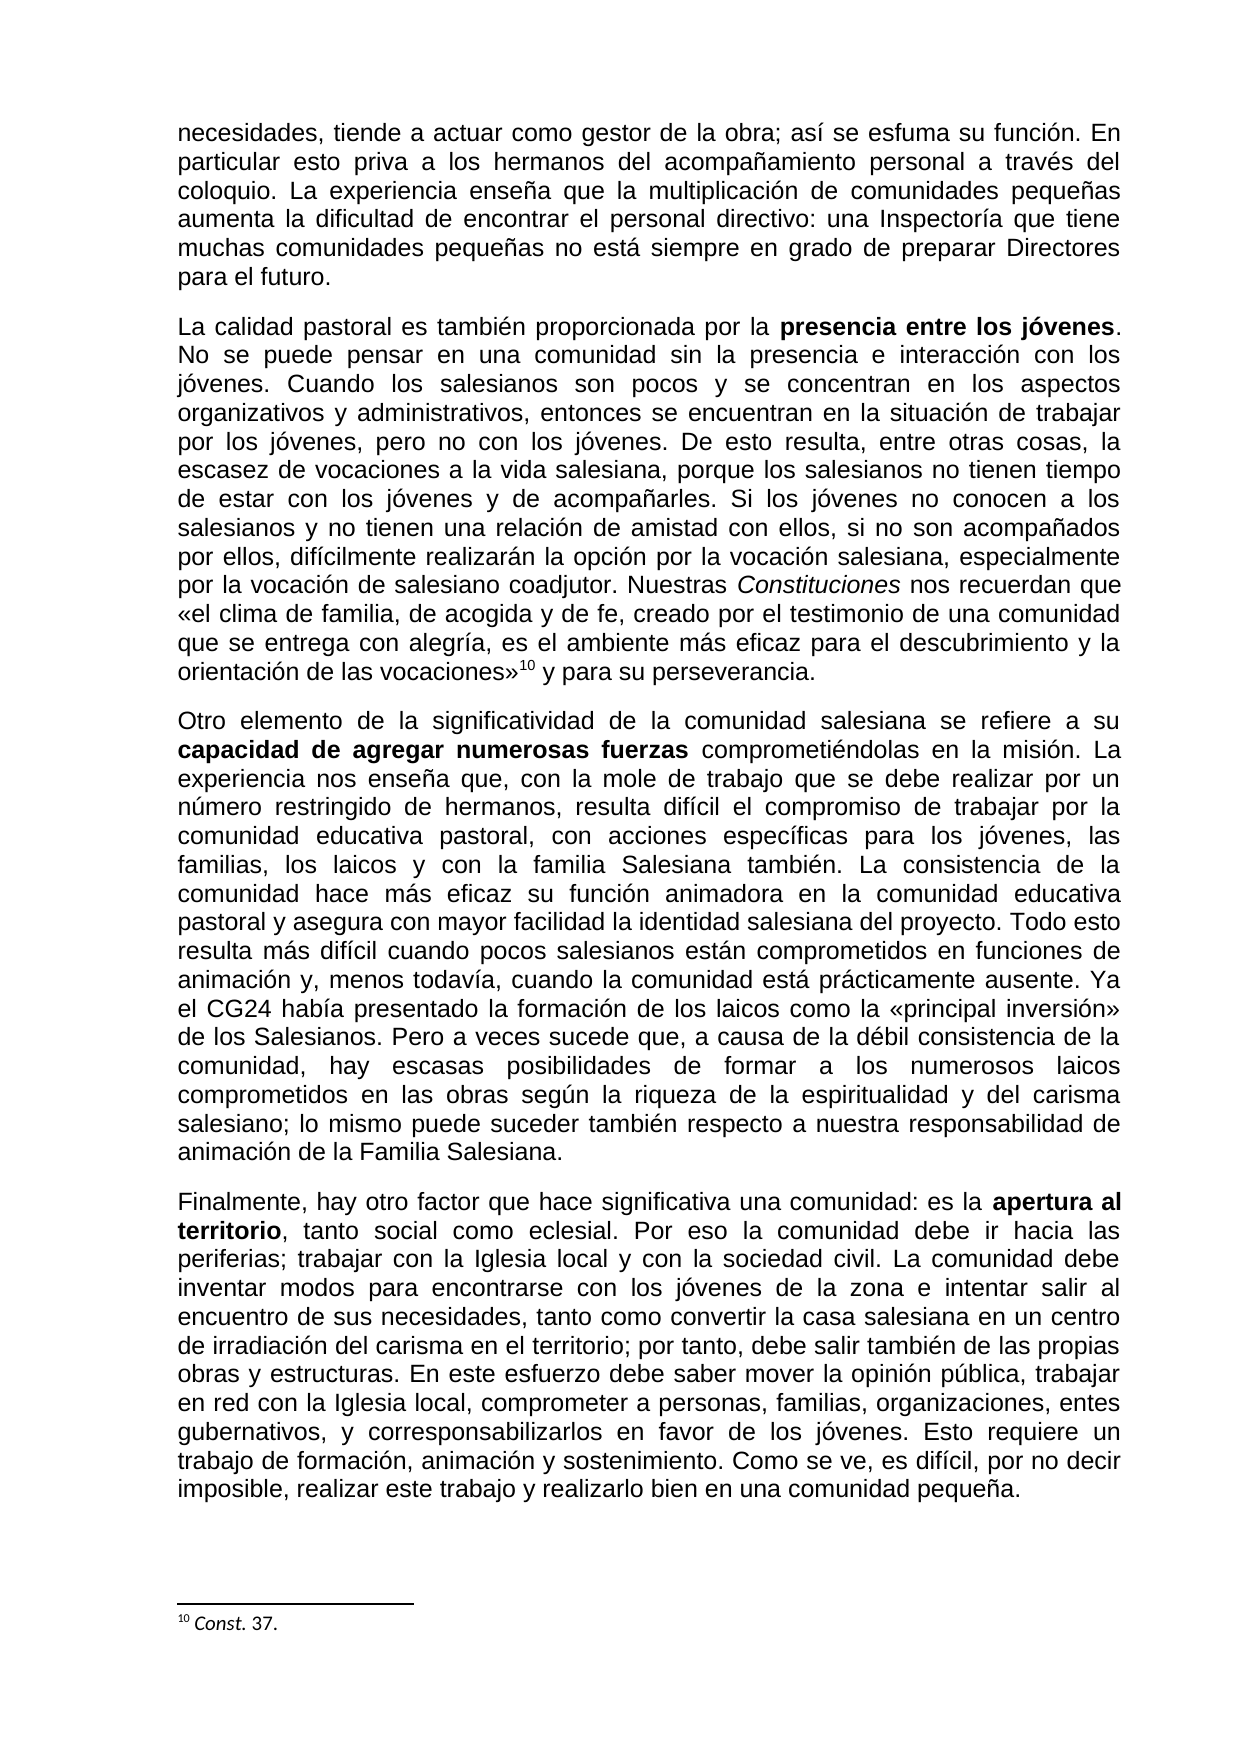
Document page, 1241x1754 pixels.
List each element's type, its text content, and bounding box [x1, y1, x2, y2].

text Finalmente, hay otro factor que hace significativa una comunidad: es la apertura al territorio, tanto social como eclesial. Por eso la comunidad debe ir hacia las periferias; trabajar con la Iglesia local y con la sociedad civil. La comunidad debe inventar modos para encontrarse con los jóvenes de la zona e intentar salir al encuentro de sus necesidades, tanto como convertir la casa salesiana en un centro de irradiación del carisma en el territorio; por tanto, debe salir también de las propias obras y estructuras. En este esfuerzo debe saber mover la opinión pública, trabajar en red con la Iglesia local, comprometer a personas, familias, organizaciones, entes gubernativos, y corresponsabilizarlos en favor de los jóvenes. Esto requiere un trabajo de formación, animación y sostenimiento. Como se ve, es difícil, por no decir imposible, realizar este trabajo y realizarlo bien en una comunidad pequeña. [177, 1187, 1122, 1503]
text La calidad pastoral es también proporcionada por la presencia entre los jóvenes. No se puede pensar en una comunidad sin la presencia e interacción con los jóvenes. Cuando los salesianos son pocos y se concentran en los aspectos organizativos y administrativos, entonces se encuentran en la situación de trabajar por los jóvenes, pero no con los jóvenes. De esto resulta, entre otras cosas, la escasez de vocaciones a la vida salesiana, porque los salesianos no tienen tiempo de estar con los jóvenes y de acompañarles. Si los jóvenes no conocen a los salesianos y no tienen una relación de amistad con ellos, si no son acompañados por ellos, difícilmente realizarán la opción por la vocación salesiana, especialmente por la vocación de salesiano coadjutor. Nuestras Constituciones nos recuerdan que «el clima de familia, de acogida y de fe, creado por el testimonio de una comunidad que se entrega con alegría, es el ambiente más eficaz para el descubrimiento y la orientación de las vocaciones» y para su perseverancia. [177, 311, 1122, 685]
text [177, 118, 1122, 291]
text Otro elemento de la significatividad de la comunidad salesiana se refiere a su capacidad de agregar numerosas fuerzas comprometiéndolas en la misión. La experiencia nos enseña que, con la mole de trabajo que se debe realizar por un número restringido de hermanos, resulta difícil el compromiso de trabajar por la comunidad educativa pastoral, con acciones específicas para los jóvenes, las familias, los laicos y con la familia Salesiana también. La consistencia de la comunidad hace más eficaz su función animadora en la comunidad educativa pastoral y asegura con mayor facilidad la identidad salesiana del proyecto. Todo esto resulta más difícil cuando pocos salesianos están comprometidos en funciones de animación y, menos todavía, cuando la comunidad está prácticamente ausente. Ya el CG24 había presentado la formación de los laicos como la «principal inversión» de los Salesianos. Pero a veces sucede que, a causa de la débil consistencia de la comunidad, hay escasas posibilidades de formar a los numerosos laicos comprometidos en las obras según la riqueza de la espiritualidad y del carisma salesiano; lo mismo puede suceder también respecto a nuestra responsabilidad de animación de la Familia Salesiana. [177, 706, 1122, 1166]
